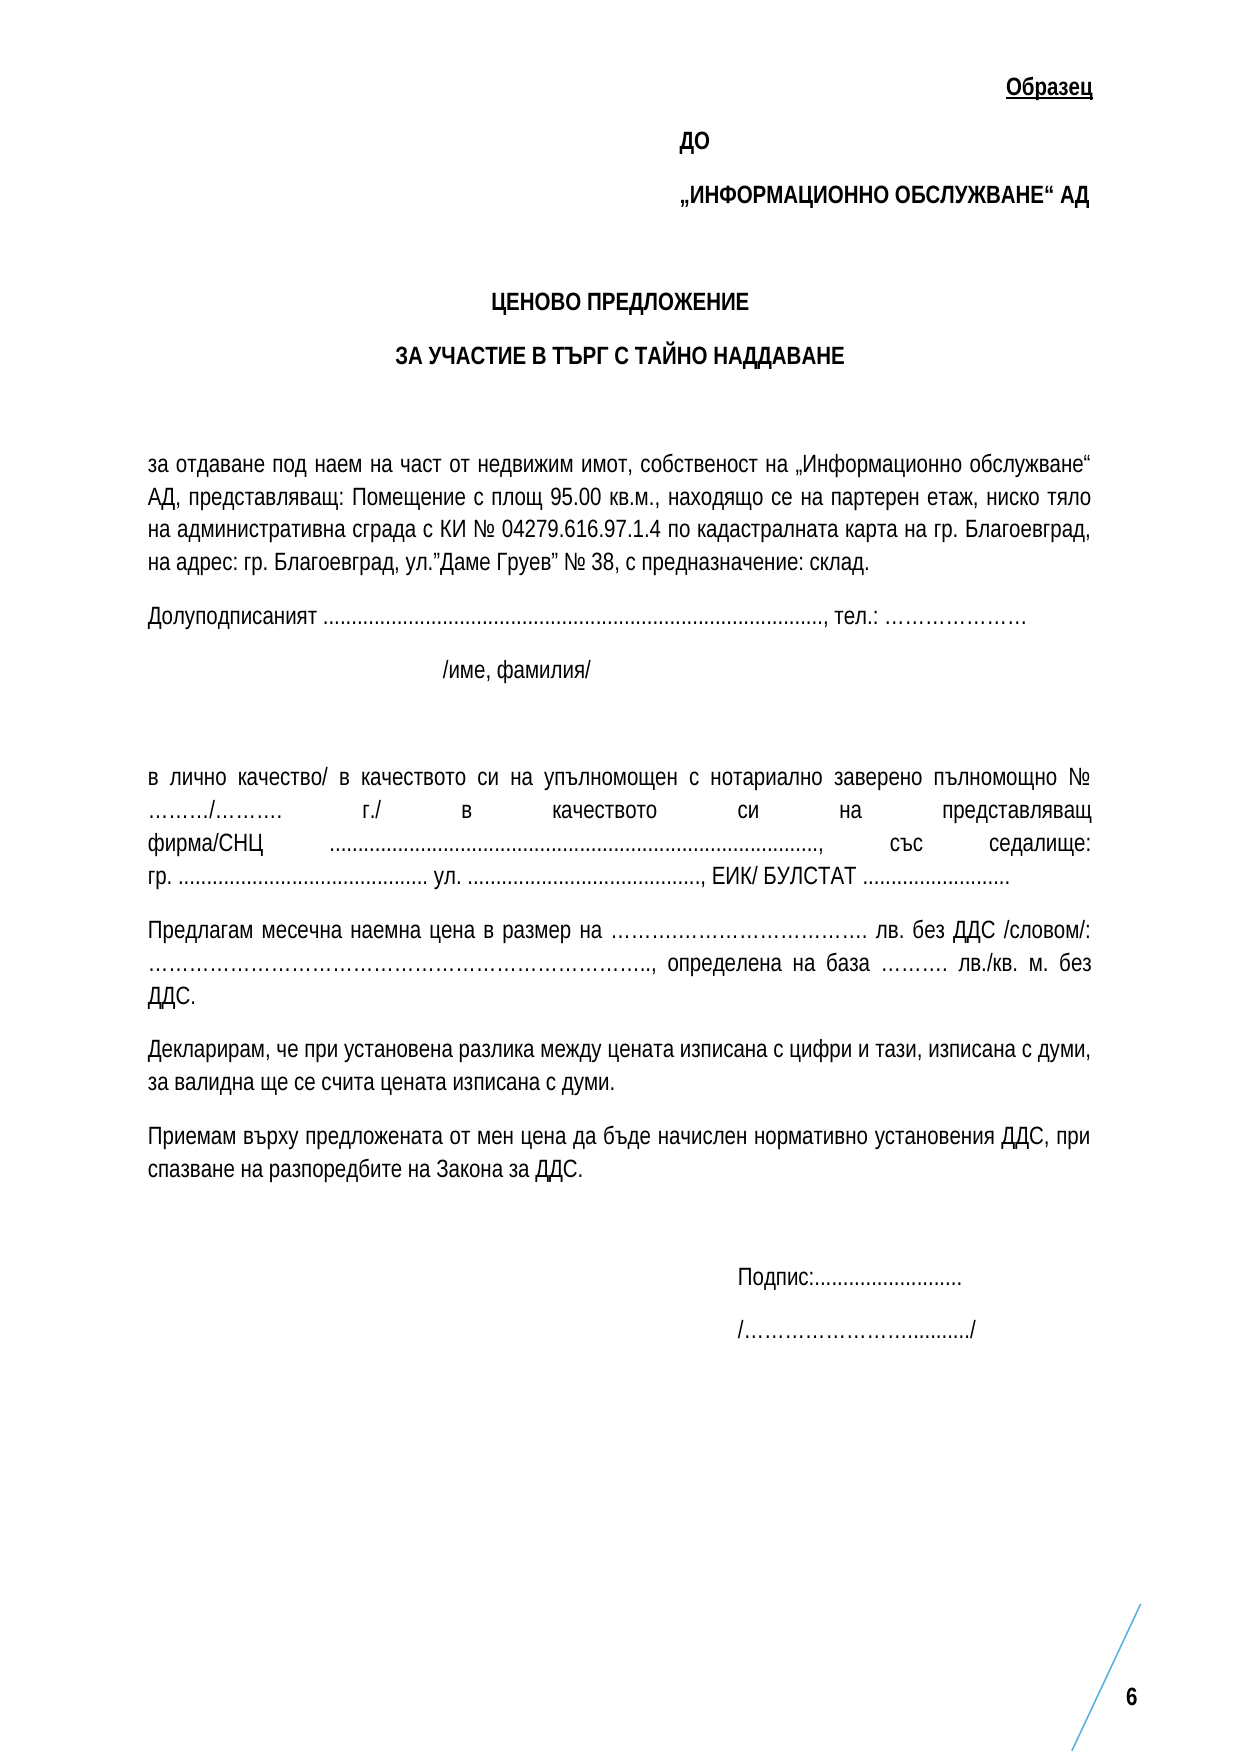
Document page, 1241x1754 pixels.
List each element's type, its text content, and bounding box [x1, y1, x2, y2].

text в лично качество/ в качеството си на упълномощен с нотариално заверено пълномощно № ………/………. г./ в качеството си на представляващ фирма/СНЦ ......................................................................................, със седалище: гр. ............................................ ул. ........................................., ЕИК/ БУЛСТАТ .......................... [148, 762, 1092, 890]
text за отдаване под наем на част от недвижим имот, собственост на „Информационно обслужване“ АД, представляващ: Помещение с площ 95.00 кв.м., находящо се на партерен етаж, ниско тяло на административна сграда с КИ № 04279.616.97.1.4 по кадастралната карта на гр. Благоевград, на адрес: гр. Благоевград, ул.”Даме Груев” № 38, с предназначение: склад. [148, 448, 1092, 576]
text Образец [148, 72, 1092, 101]
text Предлагам месечна наемна цена в размер на ……….………………………. лв. без ДДС /словом/:……………………………………………………………….., определена на база ………. лв./кв. м. без ДДС. [148, 915, 1092, 1009]
text „ИНФОРМАЦИОННО ОБСЛУЖВАНЕ“ АД [148, 180, 1092, 208]
text /…………………….........../ [664, 1315, 1092, 1344]
text Приемам върху предложената от мен цена да бъде начислен нормативно установения ДДС, при спазване на разпоредбите на Закона за ДДС. [148, 1121, 1092, 1183]
text Подпис:.......................... [664, 1261, 1092, 1290]
text Долуподписаният ........................................................................................, тел.: ………………… [148, 601, 1092, 630]
text Декларирам, че при установена разлика между цената изписана с цифри и тази, изписана с думи, за валидна ще се счита цената изписана с думи. [148, 1034, 1092, 1096]
text ДО [148, 126, 1092, 155]
text /име, фамилия/ [369, 655, 1092, 683]
text ЦЕНОВО ПРЕДЛОЖЕНИЕ [148, 287, 1092, 316]
text ЗА УЧАСТИЕ В ТЪРГ С ТАЙНО НАДДАВАНЕ [148, 341, 1092, 370]
